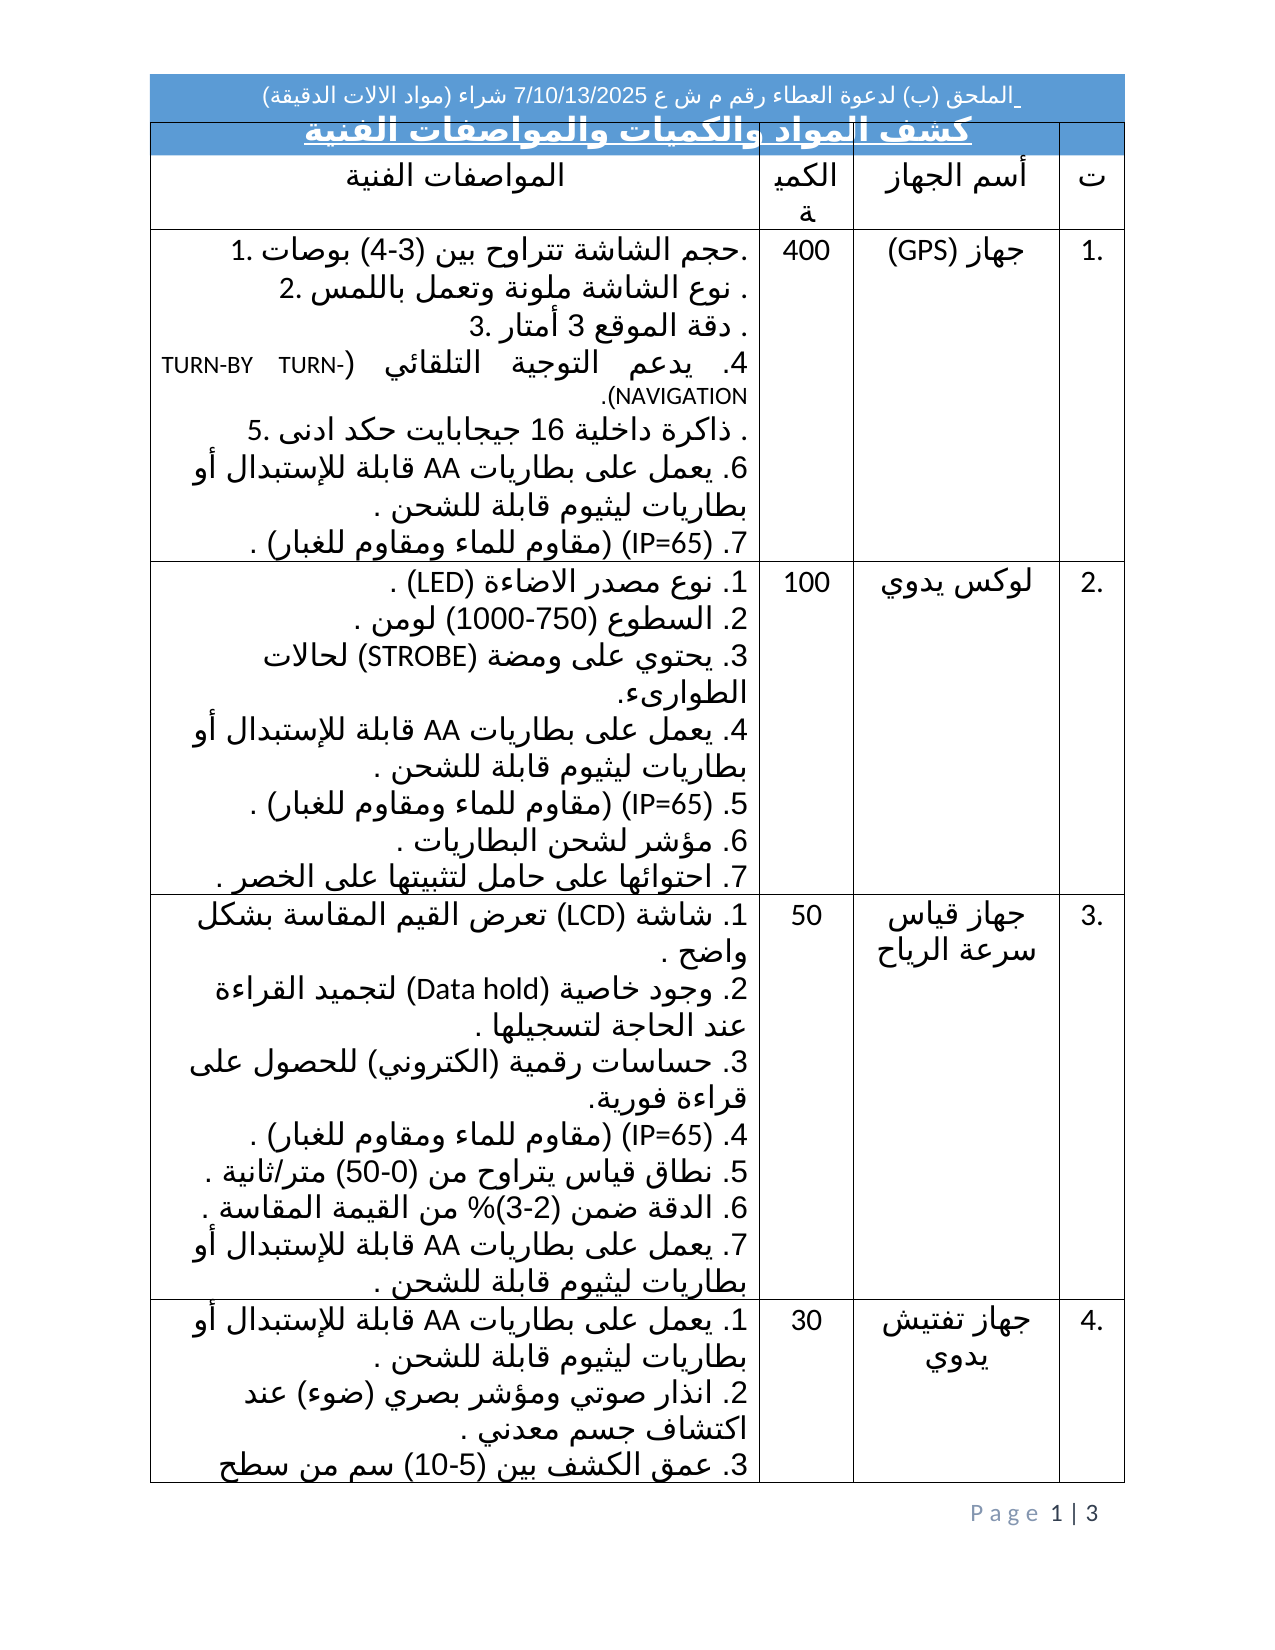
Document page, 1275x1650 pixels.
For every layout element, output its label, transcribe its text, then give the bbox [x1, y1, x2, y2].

table_cell جهاز (GPS) [854, 230, 1059, 561]
table_cell 1. [1060, 230, 1124, 561]
table_cell 4. [1060, 1300, 1124, 1482]
table_cell 3. [1060, 895, 1124, 1299]
table_cell 1. شاشة (LCD) تعرض القيم المقاسة بشكل واضح . 2. وجود خاصية (Data hold) لتجميد القراءة عند الحاجة لتسجيلها . 3. حساسات رقمية (الكتروني) للحصول على قراءة فورية. 4. (IP=65) (مقاوم للماء ومقاوم للغبار) . 5. نطاق قياس يتراوح من (0-50) متر/ثانية . 6. الدقة ضمن (2-3)% من القيمة المقاسة . 7. يعمل على بطاريات AA قابلة للإستبدال أو بطاريات ليثيوم قابلة للشحن . [151, 895, 759, 1299]
table_cell 30 [760, 1300, 853, 1482]
table_cell 2. [1060, 562, 1124, 894]
table_cell 50 [760, 895, 853, 1299]
table_cell لوكس يدوي [854, 562, 1059, 894]
table_header المواصفات الفنية [151, 123, 759, 229]
table_header الكمية [760, 123, 853, 229]
table_header أسم الجهاز [854, 123, 1059, 229]
table_cell 100 [760, 562, 853, 894]
table_cell 400 [760, 230, 853, 561]
table_cell جهاز قياس سرعة الرياح [854, 895, 1059, 1299]
table_cell 1. حجم الشاشة تتراوح بين (3-4) بوصات. 2. نوع الشاشة ملونة وتعمل باللمس . 3. دقة الموقع 3 أمتار . 4. يدعم التوجية التلقائي (TURN-BY TURN-NAVIGATION). 5. ذاكرة داخلية 16 جيجابايت حكد ادنى . 6. يعمل على بطاريات AA قابلة للإستبدال أو بطاريات ليثيوم قابلة للشحن . 7. (IP=65) (مقاوم للماء ومقاوم للغبار) . [151, 230, 759, 561]
table_header ت [1060, 123, 1124, 229]
table_cell جهاز تفتيش يدوي [854, 1300, 1059, 1482]
table_cell 1. نوع مصدر الاضاءة (LED) . 2. السطوع (750-1000) لومن . 3. يحتوي على ومضة (STROBE) لحالات الطوارىء. 4. يعمل على بطاريات AA قابلة للإستبدال أو بطاريات ليثيوم قابلة للشحن . 5. (IP=65) (مقاوم للماء ومقاوم للغبار) . 6. مؤشر لشحن البطاريات . 7. احتوائها على حامل لتثبيتها على الخصر . [151, 562, 759, 894]
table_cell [151, 1300, 759, 1482]
